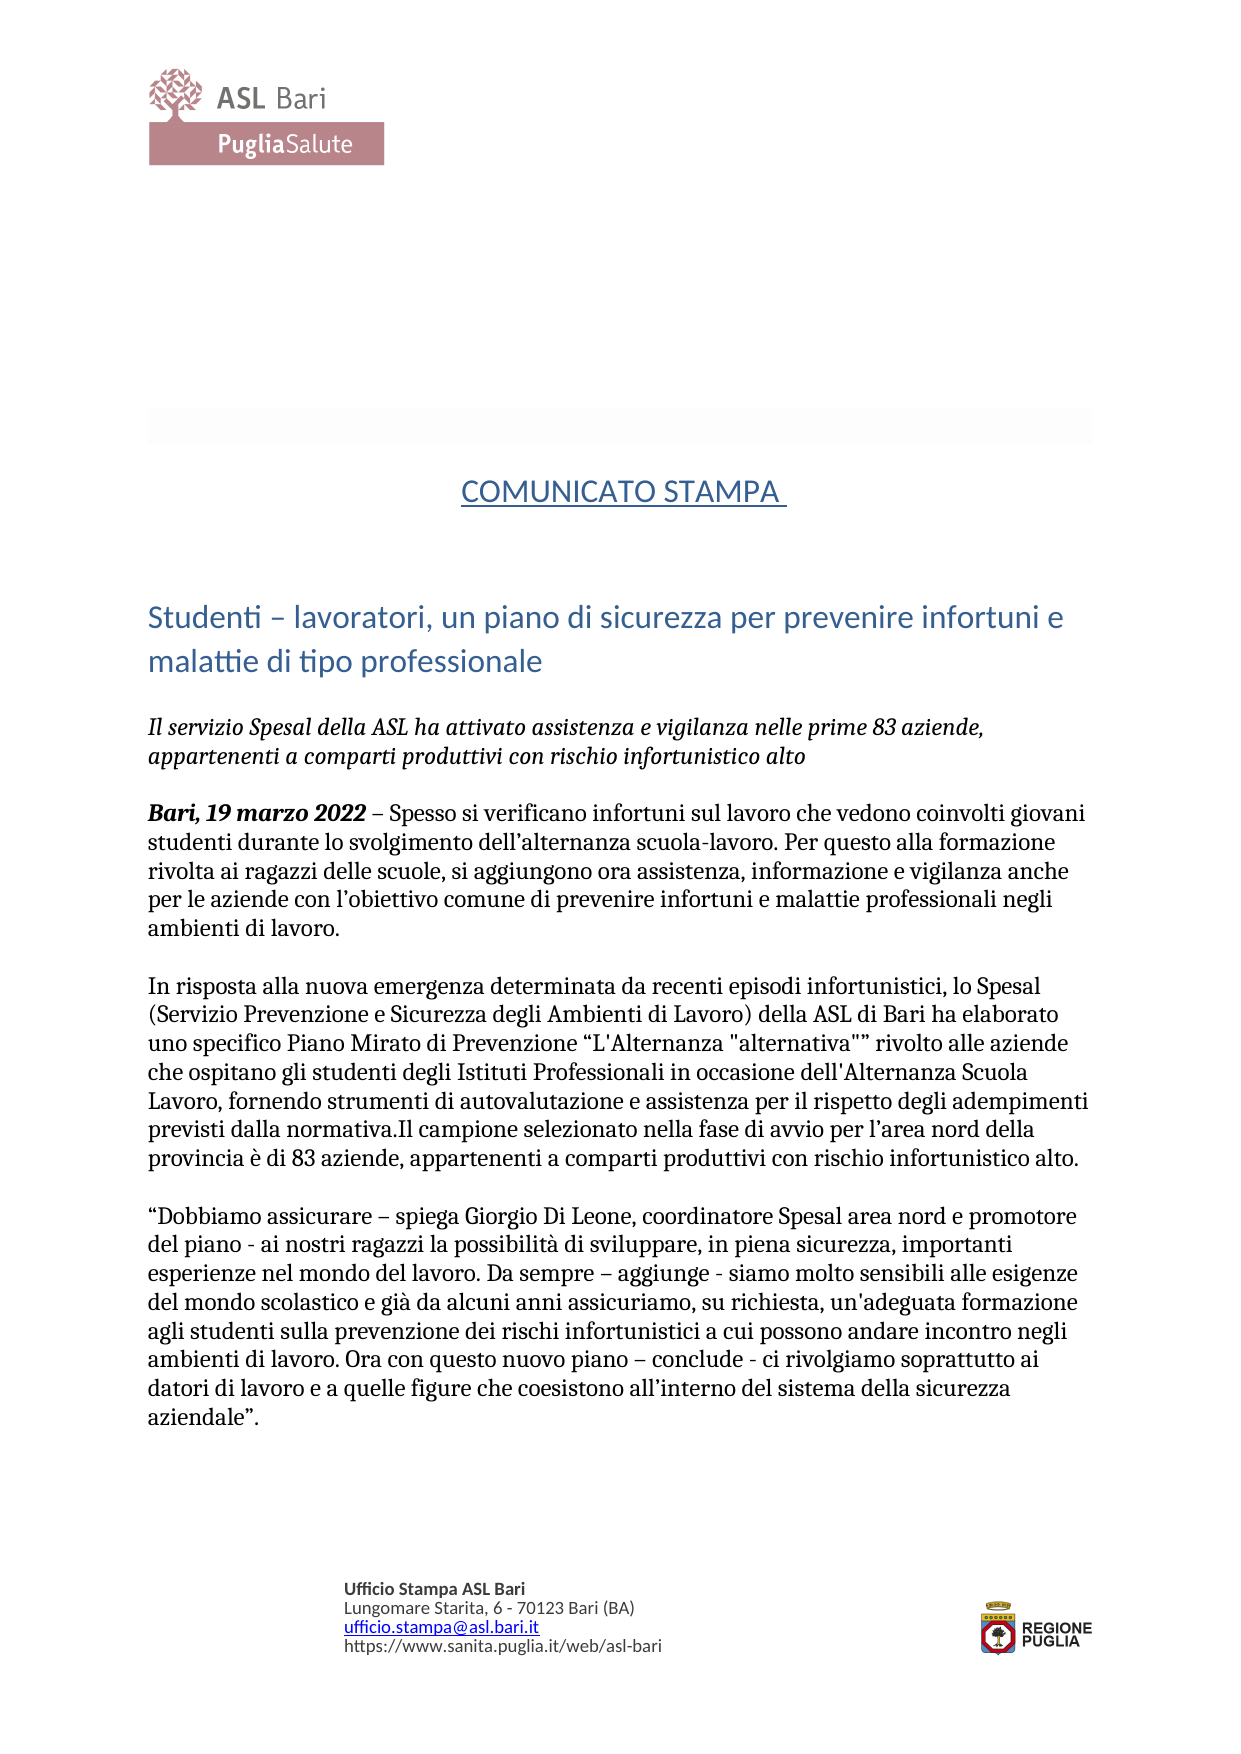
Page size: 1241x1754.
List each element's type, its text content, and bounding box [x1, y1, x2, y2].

subtitle COMUNICATO STAMPA [148, 470, 1092, 511]
text Il servizio Spesal della ASL ha attivato assistenza e vigilanza nelle prime 83 aziende, appartenenti a comparti produttivi con rischio infortunistico alto [148, 713, 1092, 770]
text “Dobbiamo assicurare – spiega Giorgio Di Leone, coordinatore Spesal area nord e promotore del piano - ai nostri ragazzi la possibilità di sviluppare, in piena sicurezza, importanti esperienze nel mondo del lavoro. Da sempre – aggiunge - siamo molto sensibili alle esigenze del mondo scolastico e già da alcuni anni assicuriamo, su richiesta, un'adeguata formazione agli studenti sulla prevenzione dei rischi infortunistici a cui possono andare incontro negli ambienti di lavoro. Ora con questo nuovo piano – conclude - ci rivolgiamo soprattutto ai datori di lavoro e a quelle figure che coesistono all’interno del sistema della sicurezza aziendale”. [148, 1202, 1092, 1432]
text Bari, 19 marzo 2022 – Spesso si verificano infortuni sul lavoro che vedono coinvolti giovani studenti durante lo svolgimento dell’alternanza scuola-lavoro. Per questo alla formazione rivolta ai ragazzi delle scuole, si aggiungono ora assistenza, informazione e vigilanza anche per le aziende con l’obiettivo comune di prevenire infortuni e malattie professionali negli ambienti di lavoro. [148, 799, 1092, 943]
picture [971, 1553, 1093, 1754]
subtitle Studenti – lavoratori, un piano di sicurezza per prevenire infortuni e malattie di tipo professionale [148, 596, 1092, 681]
picture [0, 0, 1236, 236]
text In risposta alla nuova emergenza determinata da recenti episodi infortunistici, lo Spesal (Servizio Prevenzione e Sicurezza degli Ambienti di Lavoro) della ASL di Bari ha elaborato uno specifico Piano Mirato di Prevenzione “L'Alternanza "alternativa"” rivolto alle aziende che ospitano gli studenti degli Istituti Professionali in occasione dell'Alternanza Scuola Lavoro, fornendo strumenti di autovalutazione e assistenza per il rispetto degli adempimenti previsti dalla normativa.Il campione selezionato nella fase di avvio per l’area nord della provincia è di 83 aziende, appartenenti a comparti produttivi con rischio infortunistico alto. [148, 972, 1092, 1173]
